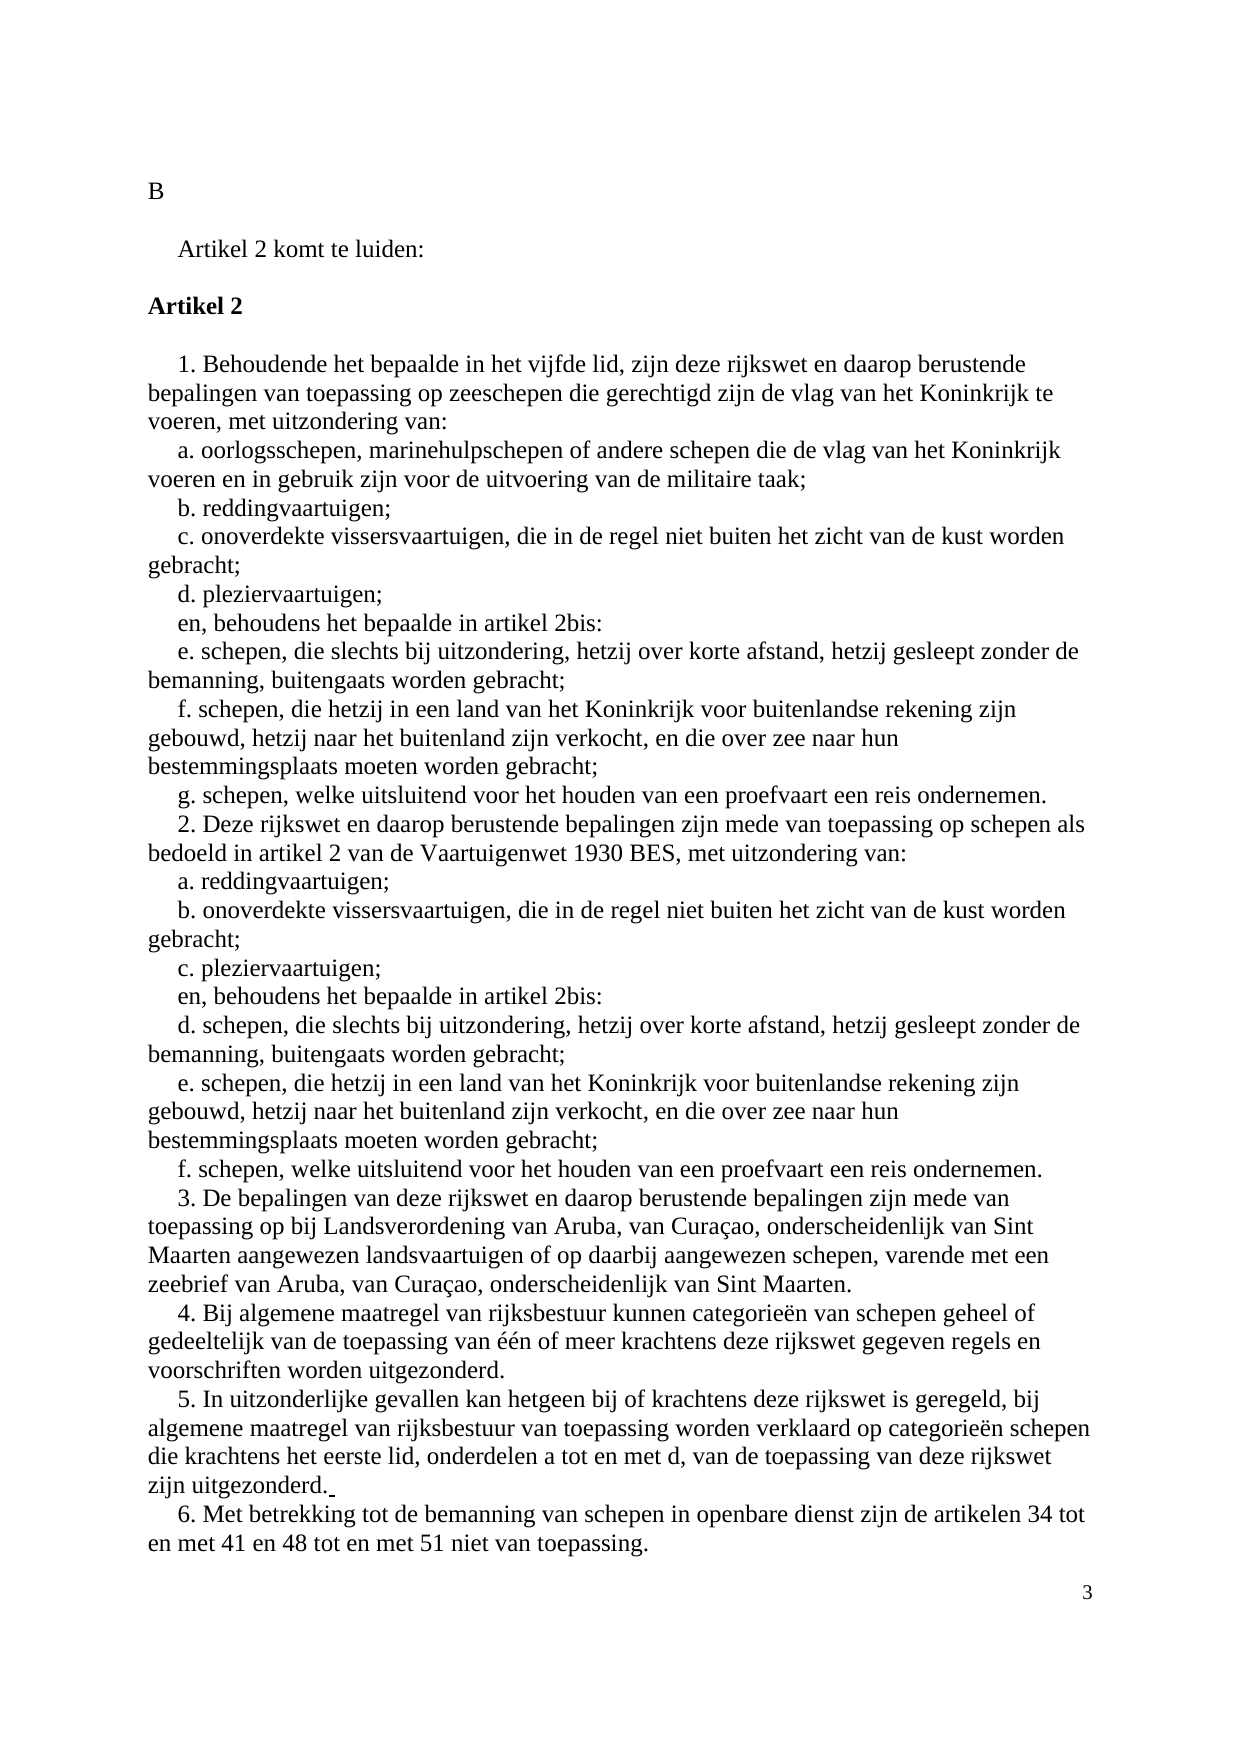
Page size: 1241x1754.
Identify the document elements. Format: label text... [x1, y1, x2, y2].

text a. reddingvaartuigen; [148, 866, 1093, 895]
text B [148, 176, 1093, 205]
text f. schepen, welke uitsluitend voor het houden van een proefvaart een reis ondernemen. [148, 1154, 1093, 1183]
text 2. Deze rijkswet en daarop berustende bepalingen zijn mede van toepassing op schepen als bedoeld in artikel 2 van de Vaartuigenwet 1930 BES, met uitzondering van: [148, 809, 1093, 866]
text 4. Bij algemene maatregel van rijksbestuur kunnen categorieën van schepen geheel of gedeeltelijk van de toepassing van één of meer krachtens deze rijkswet gegeven regels en voorschriften worden uitgezonderd. [148, 1298, 1093, 1384]
text en, behoudens het bepaalde in artikel 2bis: [148, 608, 1093, 636]
text b. onoverdekte vissersvaartuigen, die in de regel niet buiten het zicht van de kust worden gebracht; [148, 895, 1093, 953]
text 3. De bepalingen van deze rijkswet en daarop berustende bepalingen zijn mede van toepassing op bij Landsverordening van Aruba, van Curaçao, onderscheidenlijk van Sint Maarten aangewezen landsvaartuigen of op daarbij aangewezen schepen, varende met een zeebrief van Aruba, van Curaçao, onderscheidenlijk van Sint Maarten. [148, 1183, 1093, 1298]
text 6. Met betrekking tot de bemanning van schepen in openbare dienst zijn de artikelen 34 tot en met 41 en 48 tot en met 51 niet van toepassing. [148, 1499, 1093, 1556]
text a. oorlogsschepen, marinehulpschepen of andere schepen die de vlag van het Koninkrijk voeren en in gebruik zijn voor de uitvoering van de militaire taak; [148, 435, 1093, 493]
text d. pleziervaartuigen; [148, 579, 1093, 608]
text en, behoudens het bepaalde in artikel 2bis: [148, 981, 1093, 1010]
text d. schepen, die slechts bij uitzondering, hetzij over korte afstand, hetzij gesleept zonder de bemanning, buitengaats worden gebracht; [148, 1010, 1093, 1068]
text e. schepen, die slechts bij uitzondering, hetzij over korte afstand, hetzij gesleept zonder de bemanning, buitengaats worden gebracht; [148, 636, 1093, 694]
text e. schepen, die hetzij in een land van het Koninkrijk voor buitenlandse rekening zijn gebouwd, hetzij naar het buitenland zijn verkocht, en die over zee naar hun bestemmingsplaats moeten worden gebracht; [148, 1068, 1093, 1154]
text Artikel 2 [148, 291, 1093, 320]
text c. pleziervaartuigen; [148, 953, 1093, 981]
text b. reddingvaartuigen; [148, 493, 1093, 521]
text 1. Behoudende het bepaalde in het vijfde lid, zijn deze rijkswet en daarop berustende bepalingen van toepassing op zeeschepen die gerechtigd zijn de vlag van het Koninkrijk te voeren, met uitzondering van: [148, 349, 1093, 435]
text f. schepen, die hetzij in een land van het Koninkrijk voor buitenlandse rekening zijn gebouwd, hetzij naar het buitenland zijn verkocht, en die over zee naar hun bestemmingsplaats moeten worden gebracht; [148, 694, 1093, 780]
text 5. In uitzonderlijke gevallen kan hetgeen bij of krachtens deze rijkswet is geregeld, bij algemene maatregel van rijksbestuur van toepassing worden verklaard op categorieën schepen die krachtens het eerste lid, onderdelen a tot en met d, van de toepassing van deze rijkswet zijn uitgezonderd. [148, 1384, 1093, 1499]
text Artikel 2 komt te luiden: [148, 234, 1093, 263]
text g. schepen, welke uitsluitend voor het houden van een proefvaart een reis ondernemen. [148, 780, 1093, 809]
text c. onoverdekte vissersvaartuigen, die in de regel niet buiten het zicht van de kust worden gebracht; [148, 521, 1093, 579]
